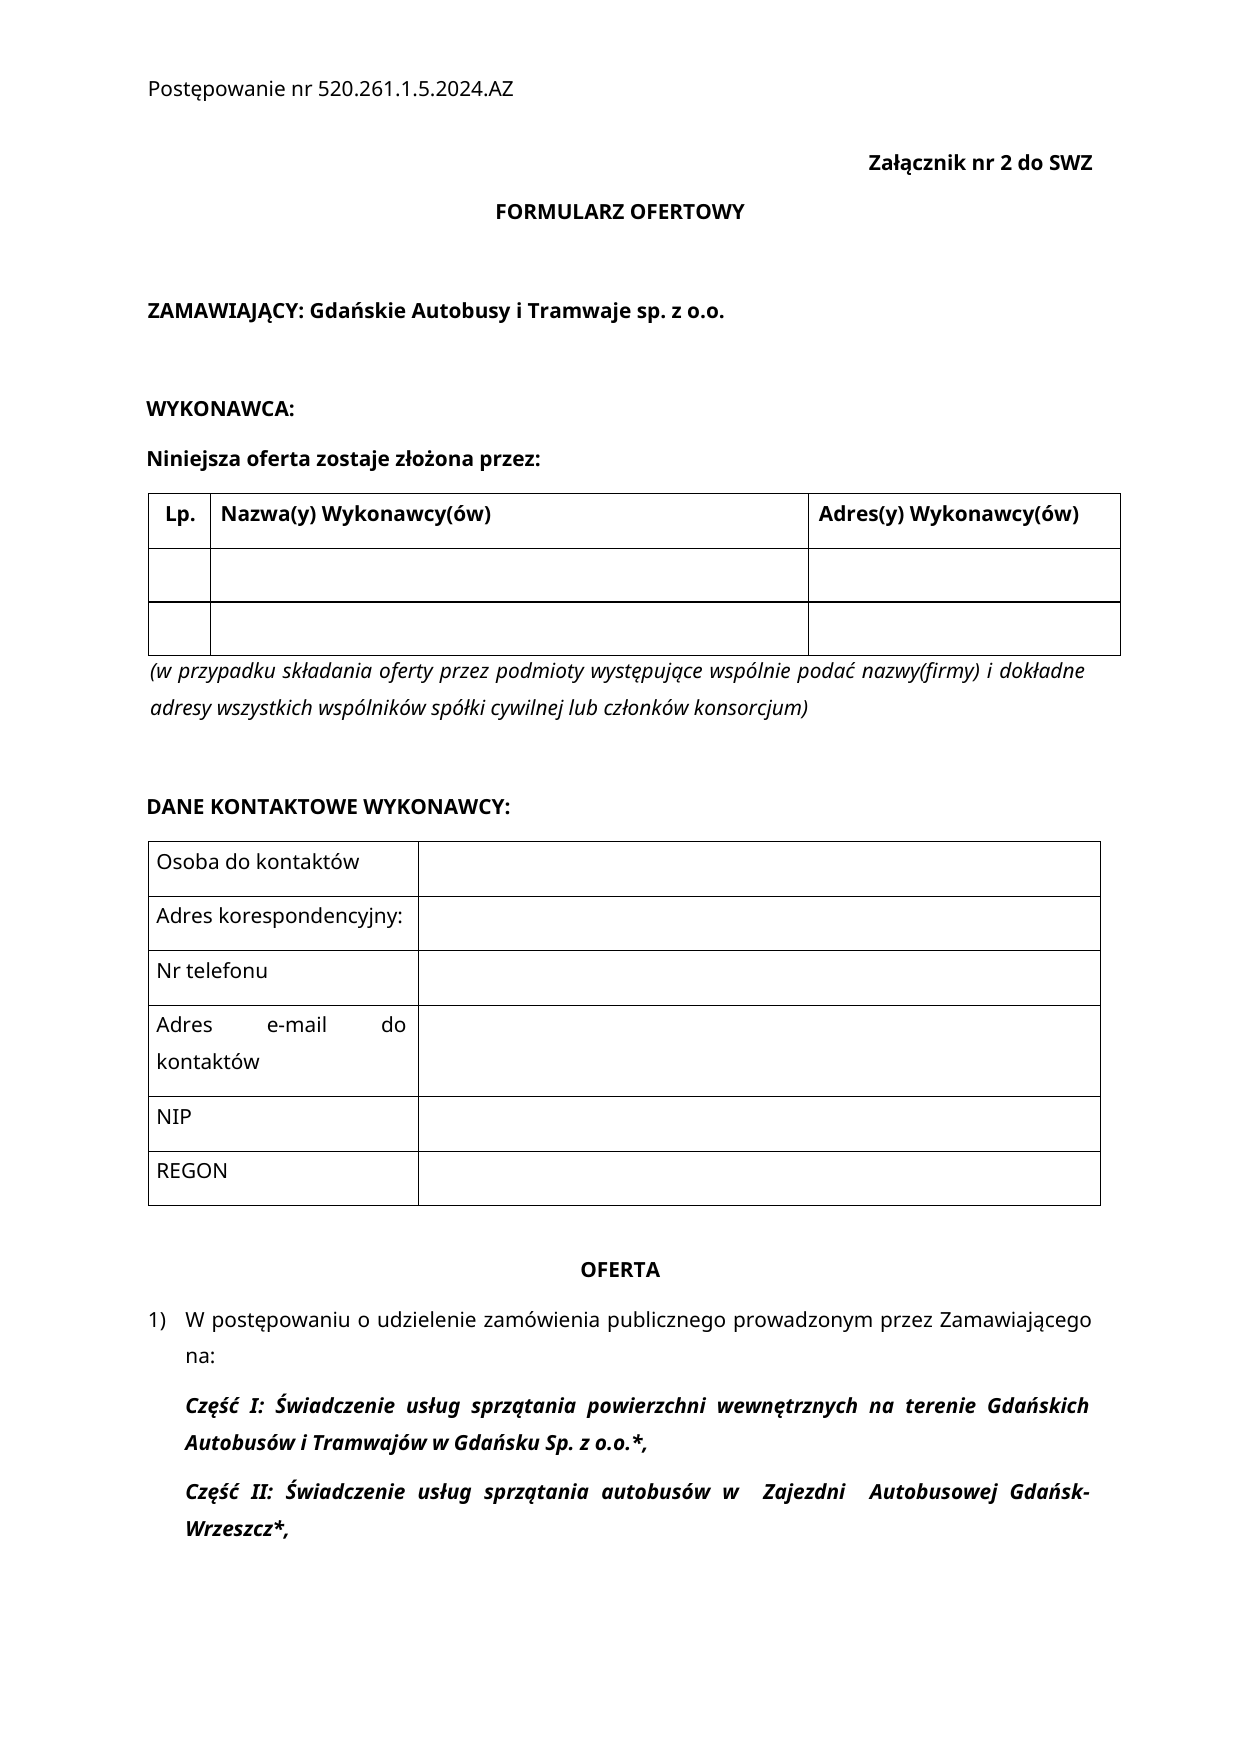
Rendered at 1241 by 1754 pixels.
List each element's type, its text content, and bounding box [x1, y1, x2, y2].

list W postępowaniu o udzielenie zamówienia publicznego prowadzonym przez Zamawiającego na: [148, 1305, 1093, 1370]
table_cell Nr telefonu [149, 951, 418, 1005]
table_cell [149, 603, 210, 655]
text Część I: Świadczenie usług sprzątania powierzchni wewnętrznych na terenie Gdańskich Autobusów i Tramwajów w Gdańsku Sp. z o.o.*, [185, 1391, 1093, 1456]
table_header Lp. [149, 494, 210, 547]
table_cell [809, 603, 1120, 655]
table_cell [419, 897, 1100, 950]
table_cell Adres korespondencyjny: [149, 897, 418, 950]
table_header Osoba do kontaktów [149, 842, 418, 896]
text ZAMAWIAJĄCY: Gdańskie Autobusy i Tramwaje sp. z o.o. [148, 296, 1093, 324]
text (w przypadku składania oferty przez podmioty występujące wspólnie podać nazwy(firmy) i dokładne adresy wszystkich wspólników spółki cywilnej lub członków konsorcjum) [150, 656, 1089, 722]
text OFERTA [148, 1255, 1093, 1284]
table_header [419, 842, 1100, 896]
table_cell REGON [149, 1152, 418, 1205]
table_header Nazwa(y) Wykonawcy(ów) [211, 494, 808, 547]
text Załącznik nr 2 do SWZ [148, 148, 1093, 176]
table_cell Adres e-mail do kontaktów [149, 1006, 418, 1096]
table_cell [211, 603, 808, 655]
table_cell [419, 951, 1100, 1005]
table_cell [419, 1152, 1100, 1205]
text WYKONAWCA: [146, 394, 537, 423]
table_cell [149, 549, 210, 601]
table_cell [809, 549, 1120, 601]
text DANE KONTAKTOWE WYKONAWCY: [146, 792, 694, 820]
text FORMULARZ OFERTOWY [148, 197, 1093, 225]
table_header Adres(y) Wykonawcy(ów) [809, 494, 1120, 547]
text Część II: Świadczenie usług sprzątania autobusów w Zajezdni Autobusowej Gdańsk-Wrzeszcz*, [185, 1477, 1093, 1543]
table_cell NIP [149, 1097, 418, 1151]
table_cell [211, 549, 808, 601]
text Niniejsza oferta zostaje złożona przez: [146, 444, 1093, 472]
table_cell [419, 1097, 1100, 1151]
table_cell [419, 1006, 1100, 1096]
